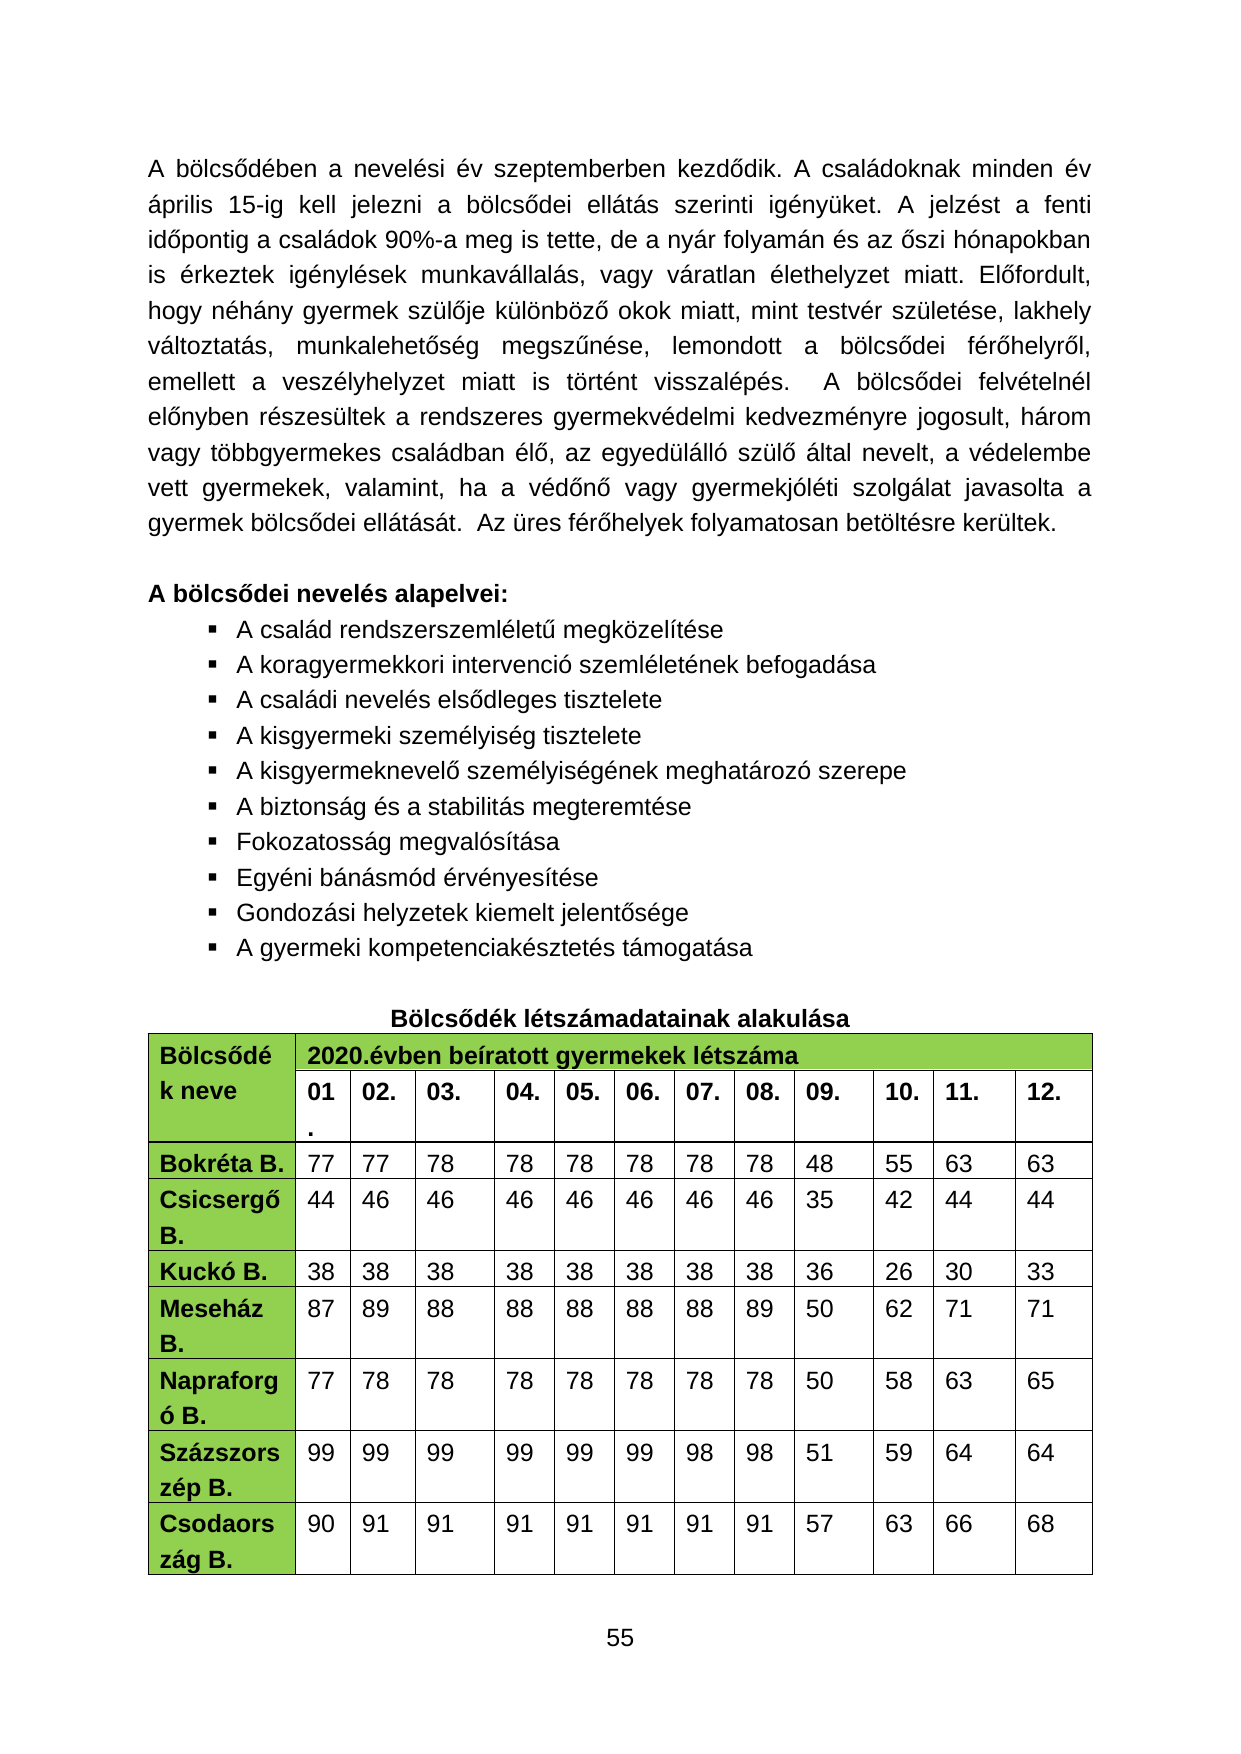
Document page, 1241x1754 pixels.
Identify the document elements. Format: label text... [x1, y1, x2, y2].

list A koragyermekkori intervenció szemléletének befogadása [207, 643, 1093, 679]
table_cell 78 [675, 1359, 734, 1430]
table_cell Csodaország B. [149, 1503, 295, 1574]
table_cell 62 [874, 1287, 933, 1358]
table_cell 99 [296, 1431, 350, 1502]
table_header Bölcsődék neve [149, 1034, 295, 1141]
table_cell 42 [874, 1179, 933, 1250]
table_cell 78 [495, 1359, 554, 1430]
text A bölcsődei nevelés alapelvei: [148, 573, 1093, 608]
table_cell 91 [495, 1503, 554, 1574]
table_cell 99 [416, 1431, 494, 1502]
table_cell 78 [735, 1143, 794, 1178]
table_cell 26 [874, 1251, 933, 1286]
table_header 2020.évben beíratott gyermekek létszáma [296, 1034, 1092, 1069]
table_cell 46 [416, 1179, 494, 1250]
table_cell 91 [675, 1503, 734, 1574]
table_cell Napraforgó B. [149, 1359, 295, 1430]
list A biztonság és a stabilitás megteremtése [207, 785, 1093, 821]
table_cell 38 [615, 1251, 674, 1286]
table_cell 59 [874, 1431, 933, 1502]
table_cell 30 [934, 1251, 1015, 1286]
table_cell 38 [735, 1251, 794, 1286]
table_cell 46 [555, 1179, 614, 1250]
table_cell 64 [1016, 1431, 1092, 1502]
table_cell 68 [1016, 1503, 1092, 1574]
table_cell 98 [735, 1431, 794, 1502]
table_cell 08. [735, 1071, 794, 1141]
table_cell 02. [351, 1071, 415, 1141]
list Fokozatosság megvalósítása [207, 821, 1093, 856]
table_cell 57 [795, 1503, 873, 1574]
table_cell 38 [416, 1251, 494, 1286]
table_cell 78 [555, 1143, 614, 1178]
table_cell 88 [555, 1287, 614, 1358]
table_cell 99 [615, 1431, 674, 1502]
table_cell 78 [615, 1359, 674, 1430]
table_cell 50 [795, 1359, 873, 1430]
table_cell 64 [934, 1431, 1015, 1502]
table_cell 88 [615, 1287, 674, 1358]
list A kisgyermeknevelő személyiségének meghatározó szerepe [207, 750, 1093, 785]
list A család rendszerszemléletű megközelítése [207, 608, 1093, 643]
table_cell 38 [675, 1251, 734, 1286]
table_cell 38 [351, 1251, 415, 1286]
table_cell 77 [296, 1359, 350, 1430]
table_cell 35 [795, 1179, 873, 1250]
table_cell 38 [495, 1251, 554, 1286]
table_cell 91 [555, 1503, 614, 1574]
table_cell 46 [351, 1179, 415, 1250]
table_cell 99 [555, 1431, 614, 1502]
list A kisgyermeki személyiség tisztelete [207, 714, 1093, 750]
table_cell 04. [495, 1071, 554, 1141]
table_cell 91 [351, 1503, 415, 1574]
subtitle Bölcsődék létszámadatainak alakulása [148, 998, 1093, 1033]
table_cell 91 [416, 1503, 494, 1574]
table_cell 51 [795, 1431, 873, 1502]
table_cell 89 [351, 1287, 415, 1358]
table_cell 58 [874, 1359, 933, 1430]
table_cell 46 [615, 1179, 674, 1250]
table_cell 44 [296, 1179, 350, 1250]
table_cell 77 [351, 1143, 415, 1178]
table_cell 48 [795, 1143, 873, 1178]
table_cell 88 [495, 1287, 554, 1358]
table_cell 78 [351, 1359, 415, 1430]
table_cell 03. [416, 1071, 494, 1141]
table_cell 55 [874, 1143, 933, 1178]
list Gondozási helyzetek kiemelt jelentősége [207, 891, 1093, 927]
table_cell 46 [675, 1179, 734, 1250]
table_cell Meseház B. [149, 1287, 295, 1358]
table_cell 06. [615, 1071, 674, 1141]
table_cell 44 [1016, 1179, 1092, 1250]
table_cell 78 [675, 1143, 734, 1178]
table_cell 10. [874, 1071, 933, 1141]
table_cell 91 [615, 1503, 674, 1574]
table_cell 38 [296, 1251, 350, 1286]
table_cell 46 [495, 1179, 554, 1250]
table_cell 63 [874, 1503, 933, 1574]
table_cell 89 [735, 1287, 794, 1358]
table_cell 65 [1016, 1359, 1092, 1430]
table_cell 63 [934, 1359, 1015, 1430]
table_cell 98 [675, 1431, 734, 1502]
table_cell 78 [615, 1143, 674, 1178]
table_cell 78 [416, 1359, 494, 1430]
table_cell 71 [1016, 1287, 1092, 1358]
table_cell 63 [1016, 1143, 1092, 1178]
table_cell 63 [934, 1143, 1015, 1178]
table_cell Kuckó B. [149, 1251, 295, 1286]
table_cell 11. [934, 1071, 1015, 1141]
table_cell Bokréta B. [149, 1143, 295, 1178]
table_cell 50 [795, 1287, 873, 1358]
table_cell 78 [495, 1143, 554, 1178]
table_cell 71 [934, 1287, 1015, 1358]
table_cell 78 [416, 1143, 494, 1178]
table_cell 38 [555, 1251, 614, 1286]
table_cell 01. [296, 1071, 350, 1141]
table_cell 12. [1016, 1071, 1092, 1141]
text A bölcsődében a nevelési év szeptemberben kezdődik. A családoknak minden év április 15-ig kell jelezni a bölcsődei ellátás szerinti igényüket. A jelzést a fenti időpontig a családok 90%-a meg is tette, de a nyár folyamán és az őszi hónapokban is érkeztek igénylések munkavállalás, vagy váratlan élethelyzet miatt. Előfordult, hogy néhány gyermek szülője különböző okok miatt, mint testvér születése, lakhely változtatás, munkalehetőség megszűnése, lemondott a bölcsődei férőhelyről, emellett a veszélyhelyzet miatt is történt visszalépés. A bölcsődei felvételnél előnyben részesültek a rendszeres gyermekvédelmi kedvezményre jogosult, három vagy többgyermekes családban élő, az egyedülálló szülő által nevelt, a védelembe vett gyermekek, valamint, ha a védőnő vagy gyermekjóléti szolgálat javasolta a gyermek bölcsődei ellátását. Az üres férőhelyek folyamatosan betöltésre kerültek. [148, 148, 1093, 537]
table_cell 33 [1016, 1251, 1092, 1286]
list A gyermeki kompetenciakésztetés támogatása [207, 927, 1093, 962]
list Egyéni bánásmód érvényesítése [207, 856, 1093, 891]
table_cell 46 [735, 1179, 794, 1250]
table_cell 91 [735, 1503, 794, 1574]
table_cell 99 [351, 1431, 415, 1502]
table_cell 78 [555, 1359, 614, 1430]
list A családi nevelés elsődleges tisztelete [207, 679, 1093, 714]
table_cell Százszorszép B. [149, 1431, 295, 1502]
table_cell 78 [735, 1359, 794, 1430]
table_cell Csicsergő B. [149, 1179, 295, 1250]
table_cell 88 [675, 1287, 734, 1358]
table_cell 88 [416, 1287, 494, 1358]
table_cell 87 [296, 1287, 350, 1358]
table_cell 36 [795, 1251, 873, 1286]
table_cell 99 [495, 1431, 554, 1502]
table_cell 09. [795, 1071, 873, 1141]
table_cell 44 [934, 1179, 1015, 1250]
table_cell 90 [296, 1503, 350, 1574]
table_cell 77 [296, 1143, 350, 1178]
table_cell 66 [934, 1503, 1015, 1574]
table_cell 05. [555, 1071, 614, 1141]
table_cell 07. [675, 1071, 734, 1141]
